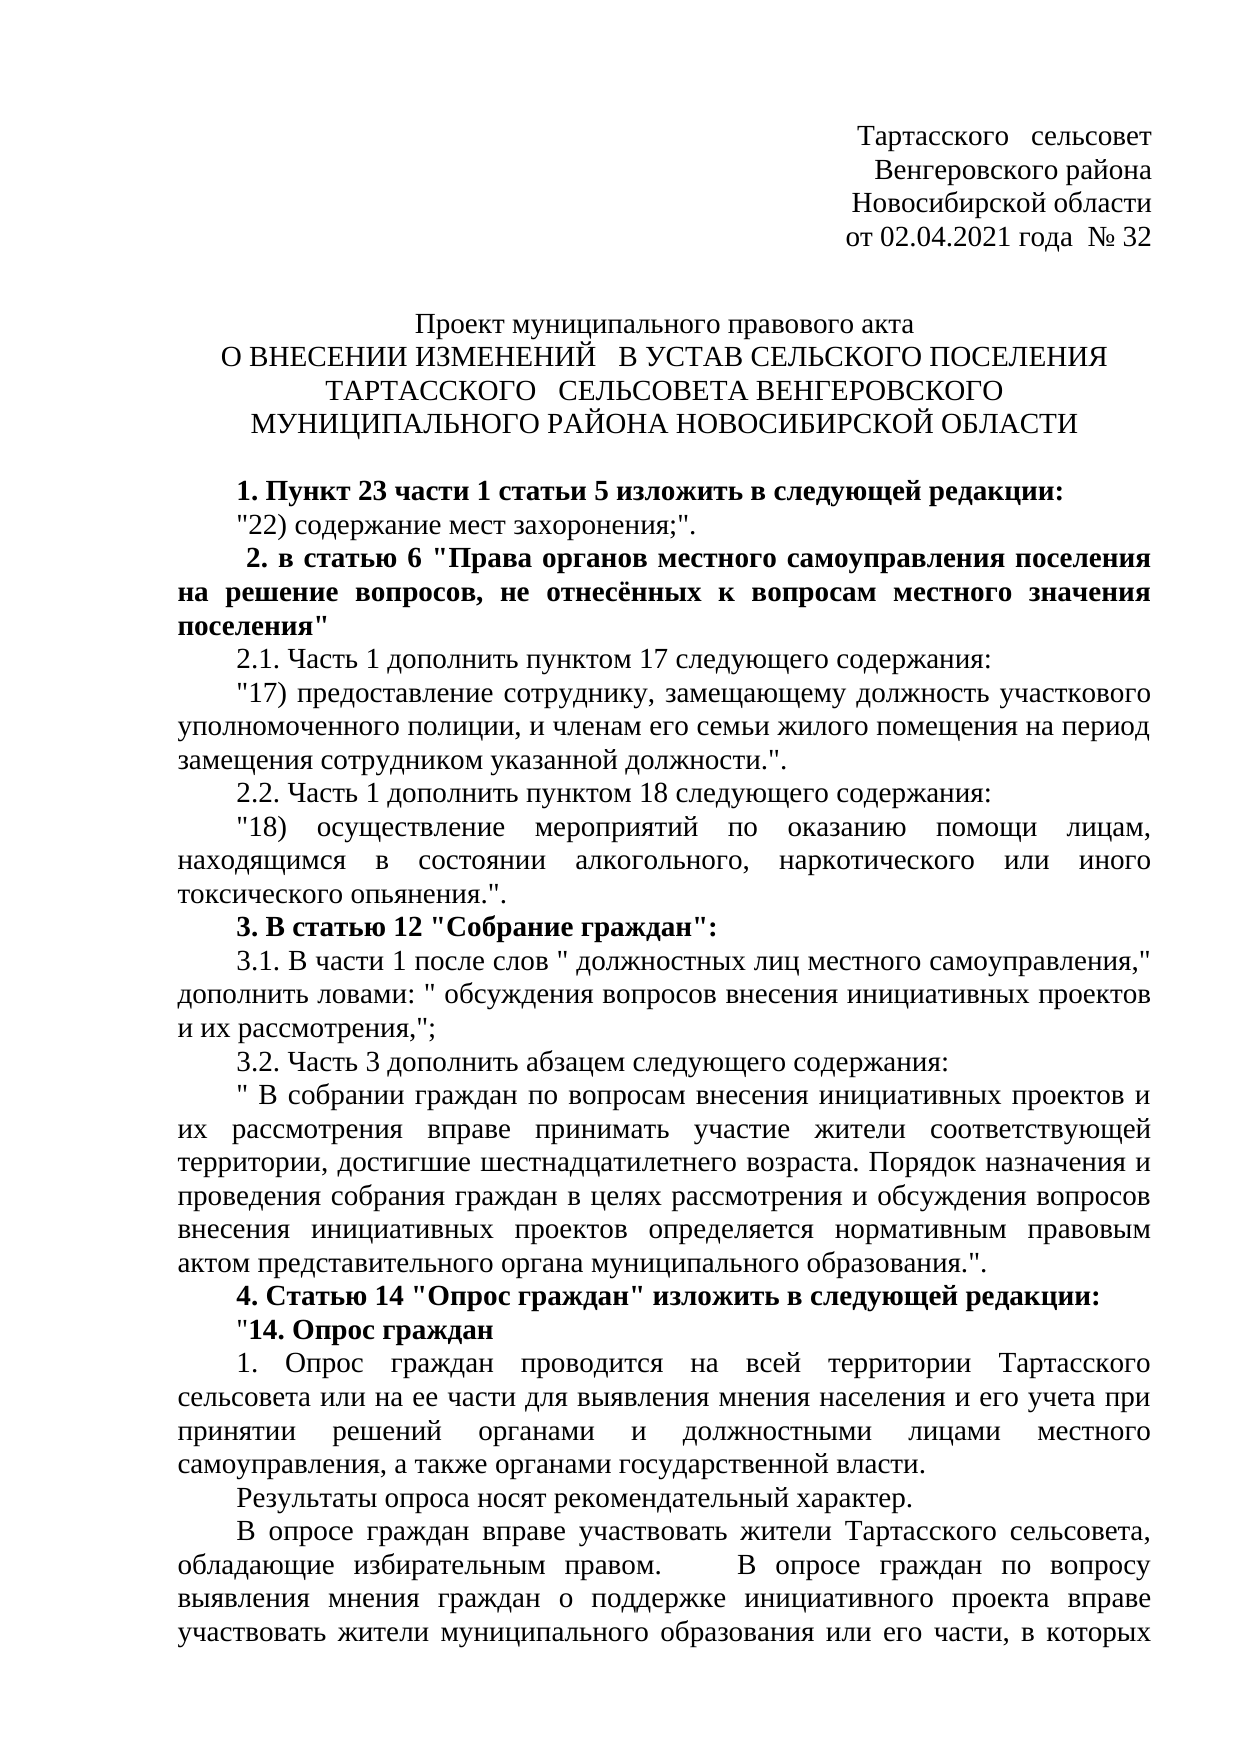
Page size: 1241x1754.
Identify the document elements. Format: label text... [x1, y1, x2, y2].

text "22) содержание мест захоронения;". [177, 507, 1152, 541]
text "17) предоставление сотруднику, замещающему должность участкового уполномоченного полиции, и членам его семьи жилого помещения на период замещения сотрудником указанной должности.". [177, 675, 1152, 775]
text 3.2. Часть 3 дополнить абзацем следующего содержания: [177, 1044, 1152, 1077]
text "14. Опрос граждан [177, 1312, 1152, 1346]
text 3.1. В части 1 после слов " должностных лиц местного самоуправления," дополнить ловами: " обсуждения вопросов внесения инициативных проектов и их рассмотрения,"; [177, 943, 1152, 1044]
text от 02.04.2021 года № 32 [177, 219, 1152, 252]
text "18) осуществление мероприятий по оказанию помощи лицам, находящимся в состоянии алкогольного, наркотического или иного токсического опьянения.". [177, 809, 1152, 909]
text " В собрании граждан по вопросам внесения инициативных проектов и их рассмотрения вправе принимать участие жители соответствующей территории, достигшие шестнадцатилетнего возраста. Порядок назначения и проведения собрания граждан в целях рассмотрения и обсуждения вопросов внесения инициативных проектов определяется нормативным правовым актом представительного органа муниципального образования.". [177, 1077, 1152, 1278]
text 1. Пункт 23 части 1 статьи 5 изложить в следующей редакции: [177, 473, 1152, 507]
text Результаты опроса носят рекомендательный характер. [177, 1480, 1152, 1513]
text Проект муниципального правового акта [177, 306, 1152, 339]
text Венгеровского района [177, 152, 1152, 185]
text 2. в статью 6 "Права органов местного самоуправления поселения на решение вопросов, не отнесённых к вопросам местного значения поселения" [177, 541, 1152, 641]
text Тартасского сельсовет [177, 118, 1152, 152]
text 2.2. Часть 1 дополнить пунктом 18 следующего содержания: [177, 775, 1152, 809]
text Новосибирской области [177, 185, 1152, 219]
text 4. Статью 14 "Опрос граждан" изложить в следующей редакции: [177, 1278, 1152, 1312]
text 2.1. Часть 1 дополнить пунктом 17 следующего содержания: [177, 641, 1152, 675]
text 3. В статью 12 "Собрание граждан": [177, 909, 1152, 943]
text О ВНЕСЕНИИ ИЗМЕНЕНИЙ В УСТАВ СЕЛЬСКОГО ПОСЕЛЕНИЯ ТАРТАССКОГО СЕЛЬСОВЕТА ВЕНГЕРОВСКОГО МУНИЦИПАЛЬНОГО РАЙОНА НОВОСИБИРСКОЙ ОБЛАСТИ [177, 339, 1152, 440]
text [177, 1513, 1152, 1647]
text 1. Опрос граждан проводится на всей территории Тартасского сельсовета или на ее части для выявления мнения населения и его учета при принятии решений органами и должностными лицами местного самоуправления, а также органами государственной власти. [177, 1346, 1152, 1480]
